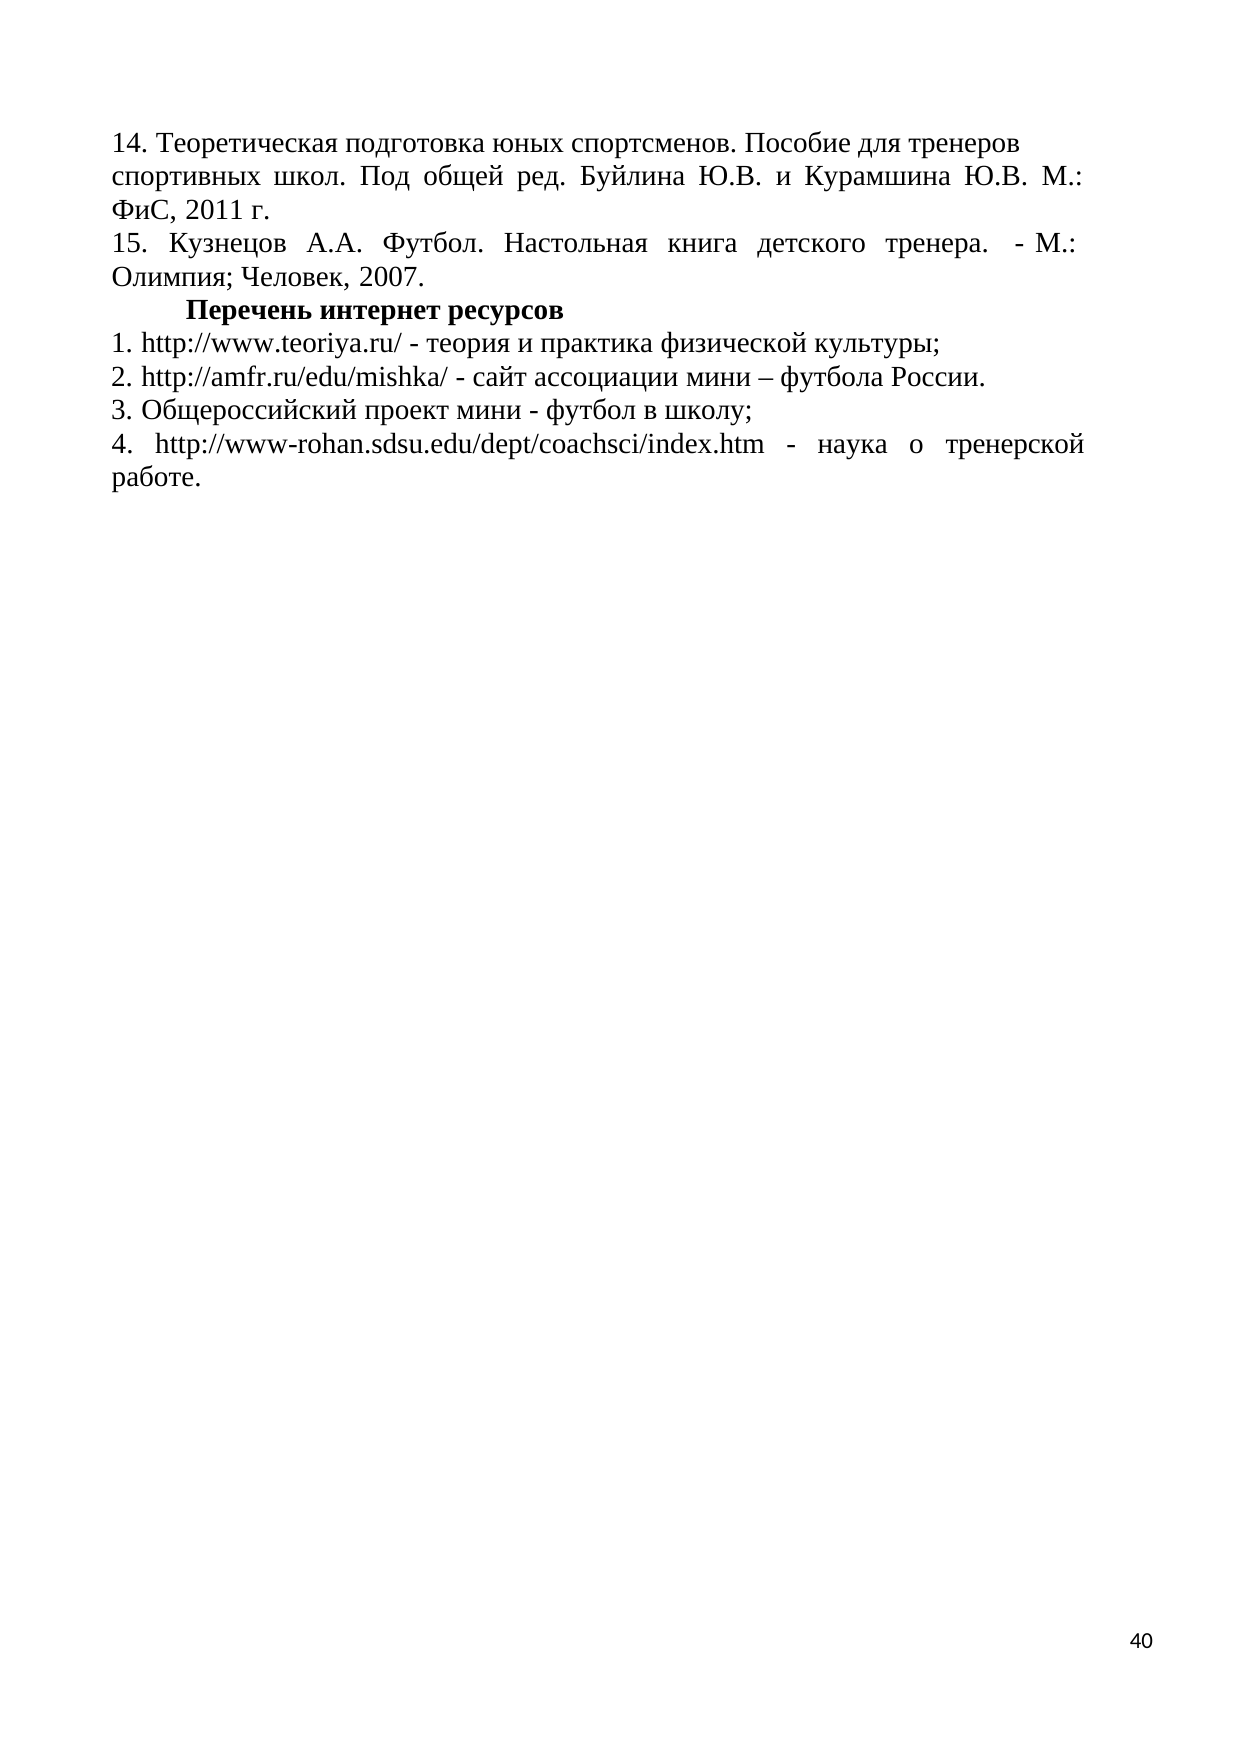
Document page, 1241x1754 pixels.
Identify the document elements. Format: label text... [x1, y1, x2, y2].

list Кузнецов А.А. Футбол. Настольная книга детского тренера. - М.: Олимпия; Человек, 2007. [111, 225, 1119, 293]
list http://www-rohan.sdsu.edu/dept/coachsci/index.htm - наука о тренерской работе. [111, 426, 1127, 493]
list Теоретическая подготовка юных спортсменов. Пособие для тренеров спортивных школ. Под общей ред. Буйлина Ю.В. и Курамшина Ю.В. М.: ФиС, 2011 г. [111, 125, 1126, 225]
subtitle Перечень интернет ресурсов [186, 293, 1152, 326]
list http://amfr.ru/edu/mishka/ - сайт ассоциации мини – футбола России. [111, 359, 1152, 393]
list Общероссийский проект мини - футбол в школу; [111, 393, 1152, 426]
list http://www.teoriya.ru/ - теория и практика физической культуры; [111, 326, 1152, 359]
